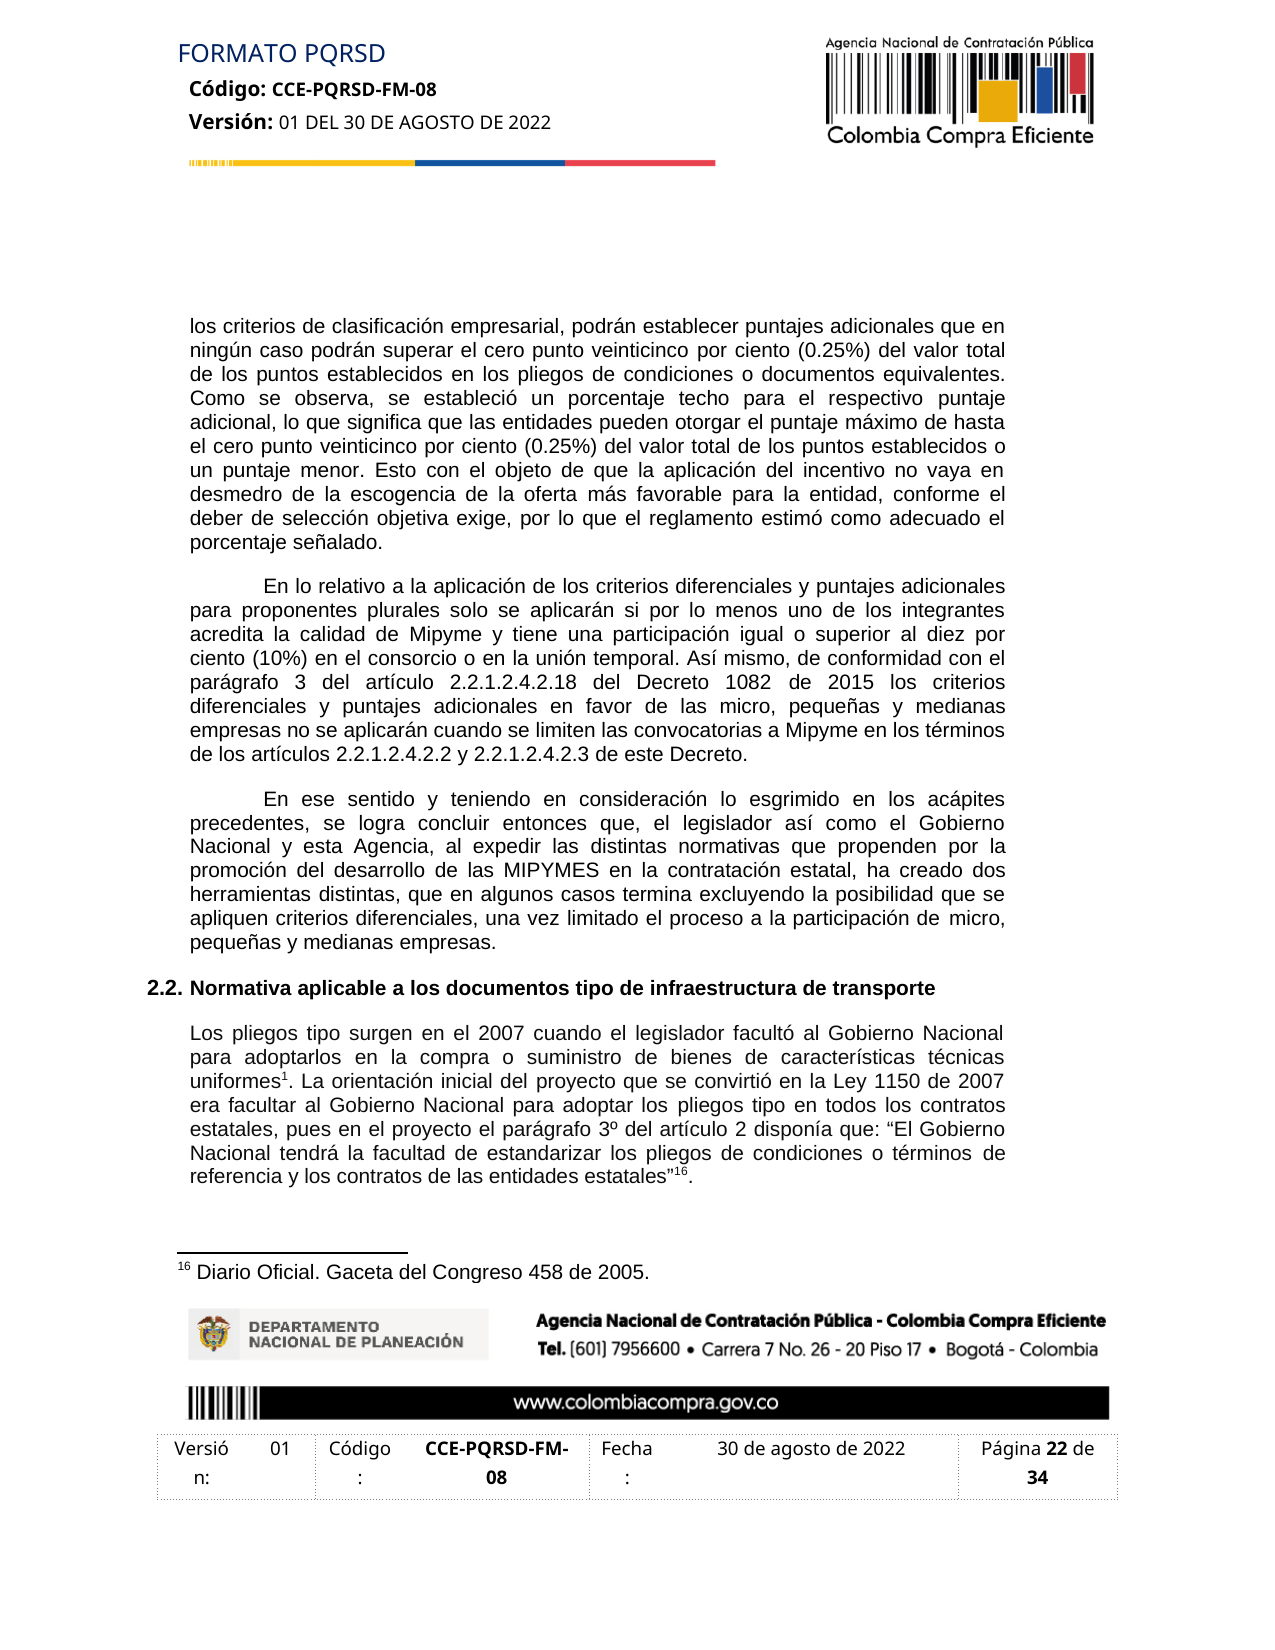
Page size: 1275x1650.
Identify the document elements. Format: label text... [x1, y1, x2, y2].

picture [826, 36, 1098, 148]
picture [187, 155, 719, 169]
text Los pliegos tipo surgen en el 2007 cuando el legislador facultó al Gobierno Nacional para adoptarlos en la compra o suministro de bienes de características técnicas uniformes1. La orientación inicial del proyecto que se convirtió en la Ley 1150 de 2007 era facultar al Gobierno Nacional para adoptar los pliegos tipo en todos los contratos estatales, pues en el proyecto el parágrafo 3º del artículo 2 disponía que: “El Gobierno Nacional tendrá la facultad de estandarizar los pliegos de condiciones o términos de referencia y los contratos de las entidades estatales”. [189, 1021, 1006, 1188]
subtitle Normativa aplicable a los documentos tipo de infraestructura de transporte [147, 975, 1006, 1000]
text En lo relativo a la aplicación de los criterios diferenciales y puntajes adicionales para proponentes plurales solo se aplicarán si por lo menos uno de los integrantes acredita la calidad de Mipyme y tiene una participación igual o superior al diez por ciento (10%) en el consorcio o en la unión temporal. Así mismo, de conformidad con el parágrafo 3 del artículo 2.2.1.2.4.2.18 del Decreto 1082 de 2015 los criterios diferenciales y puntajes adicionales en favor de las micro, pequeñas y medianas empresas no se aplicarán cuando se limiten las convocatorias a Mipyme en los términos de los artículos 2.2.1.2.4.2.2 y 2.2.1.2.4.2.3 de este Decreto. [189, 574, 1006, 766]
text En ese sentido y teniendo en consideración lo esgrimido en los acápites precedentes, se logra concluir entonces que, el legislador así como el Gobierno Nacional y esta Agencia, al expedir las distintas normativas que propenden por la promoción del desarrollo de las MIPYMES en la contratación estatal, ha creado dos herramientas distintas, que en algunos casos termina excluyendo la posibilidad que se apliquen criterios diferenciales, una vez limitado el proceso a la participación de micro, pequeñas y medianas empresas. [189, 786, 1006, 954]
picture [177, 1283, 1120, 1430]
